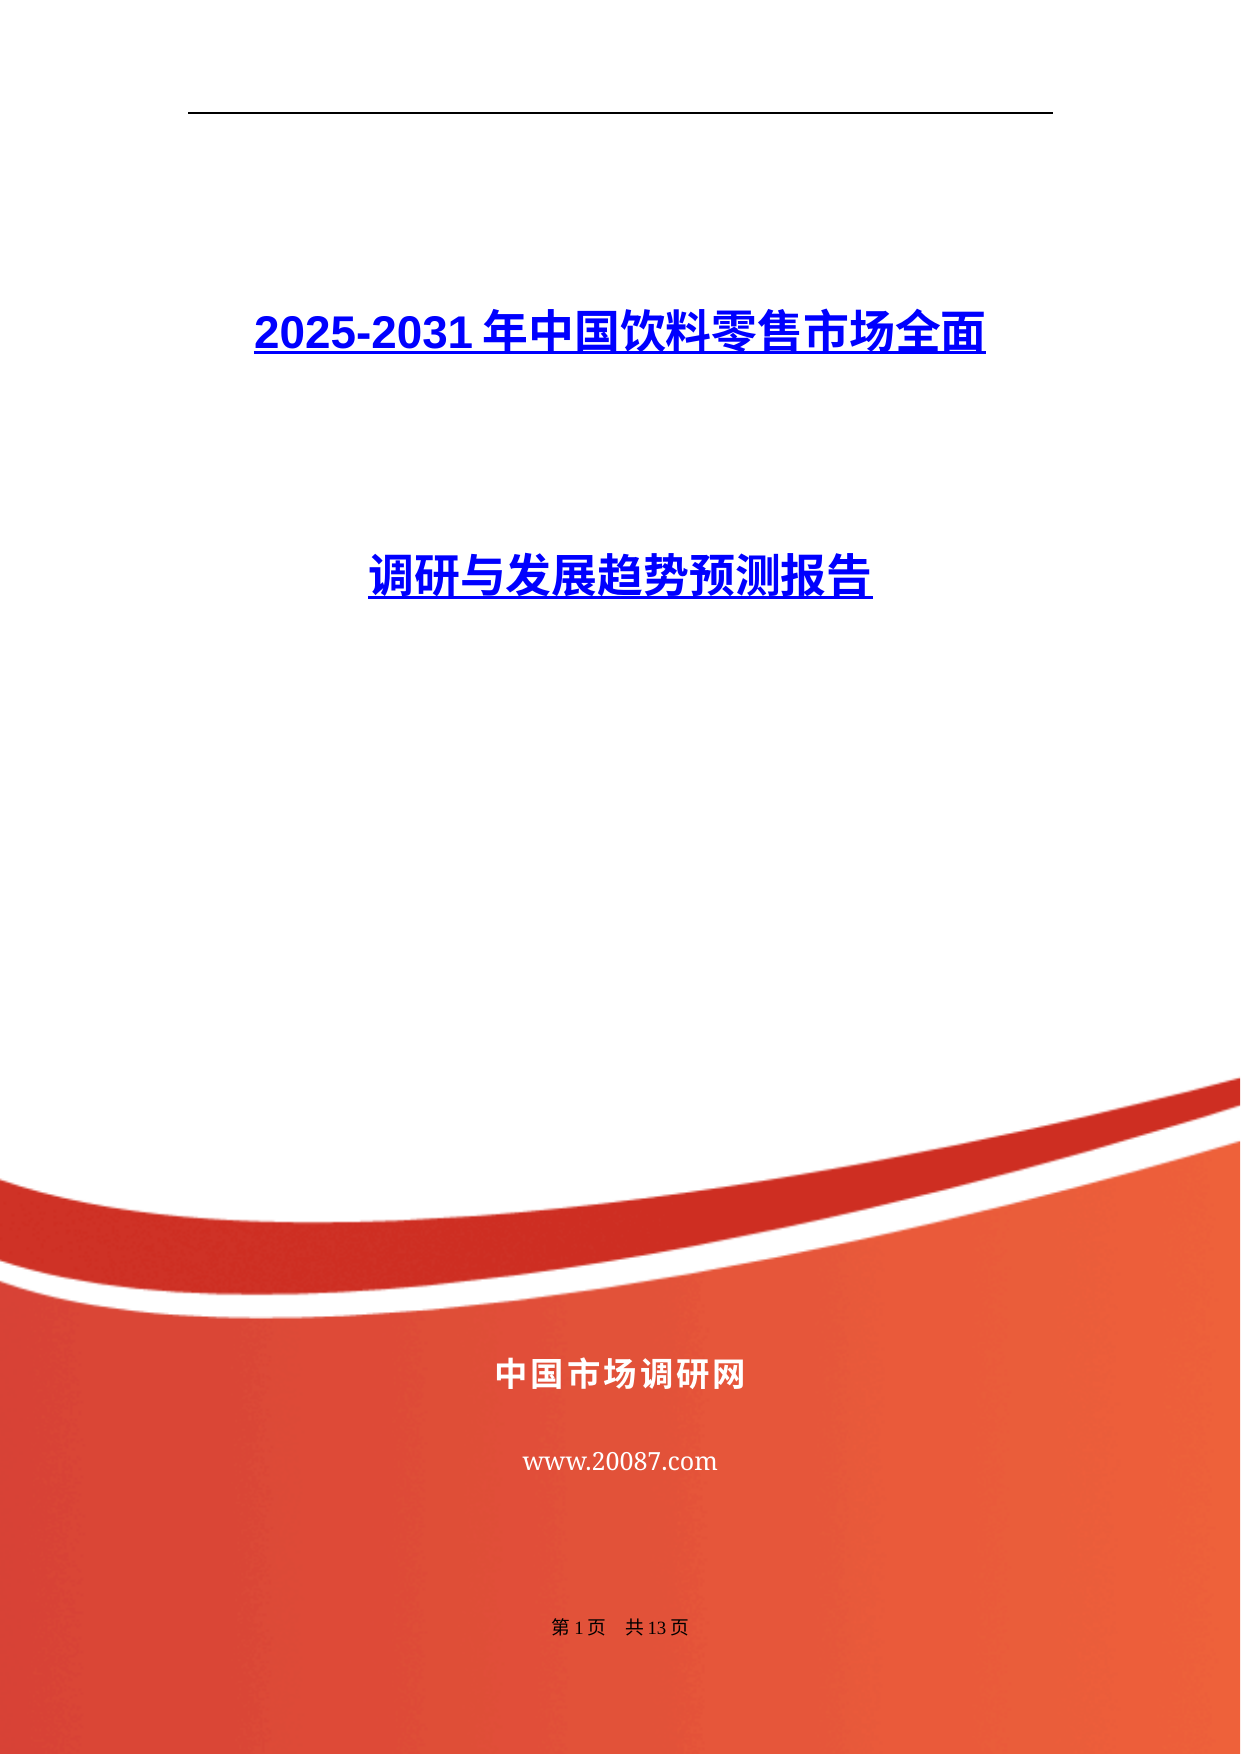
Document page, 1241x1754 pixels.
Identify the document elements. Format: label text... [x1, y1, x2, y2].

table_header 2025-2031年中国饮料零售市场全面调研与发展趋势预测报告 [188, 207, 1053, 773]
subtitle 中国市场调研网 [187, 1339, 1053, 1404]
text www.20087.com [187, 1428, 1053, 1493]
picture [0, 1006, 1241, 1754]
